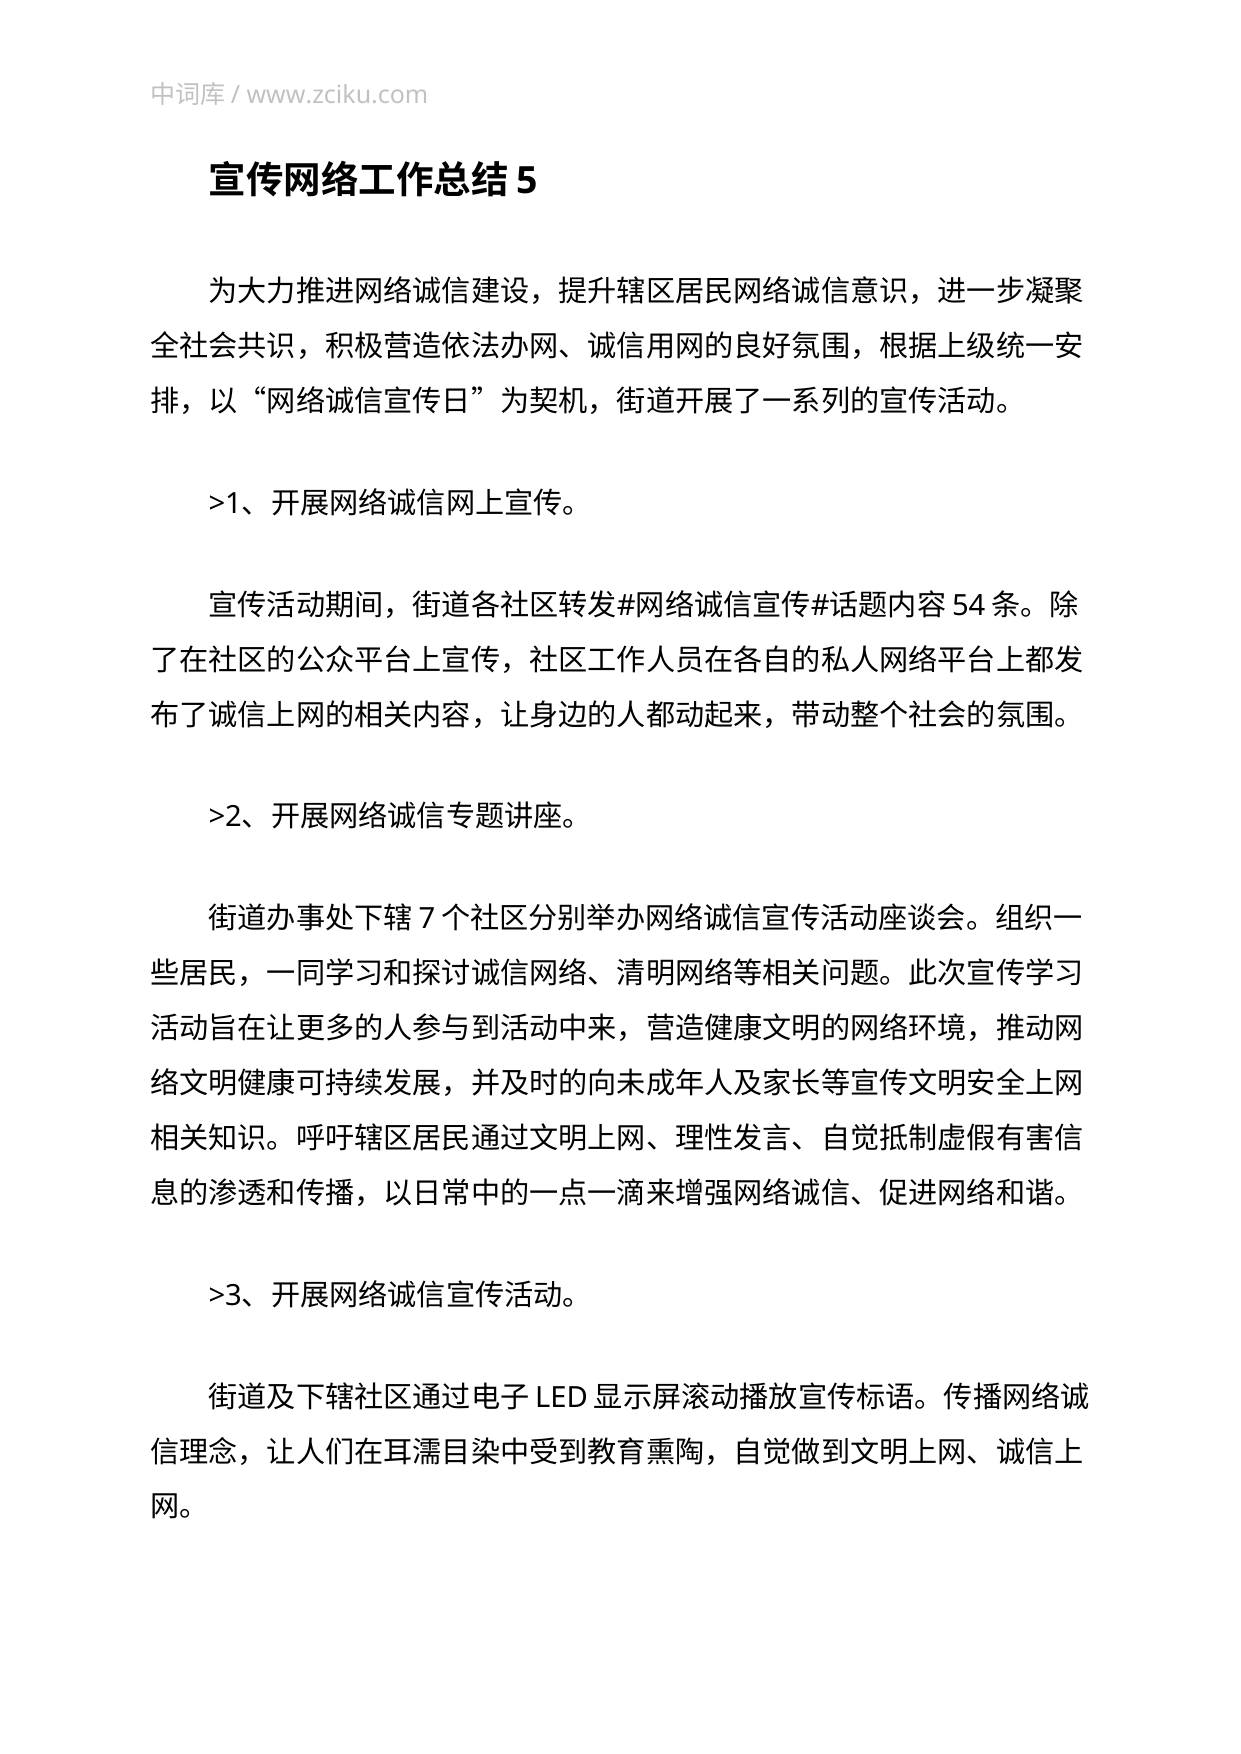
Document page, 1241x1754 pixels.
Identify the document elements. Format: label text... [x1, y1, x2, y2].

text >3、开展网络诚信宣传活动。 [150, 1271, 1090, 1313]
text 街道办事处下辖7个社区分别举办网络诚信宣传活动座谈会。组织一些居民，一同学习和探讨诚信网络、清明网络等相关问题。此次宣传学习活动旨在让更多的人参与到活动中来，营造健康文明的网络环境，推动网络文明健康可持续发展，并及时的向未成年人及家长等宣传文明安全上网相关知识。呼吁辖区居民通过文明上网、理性发言、自觉抵制虚假有害信息的渗透和传播，以日常中的一点一滴来增强网络诚信、促进网络和谐。 [150, 895, 1090, 1212]
text >1、开展网络诚信网上宣传。 [150, 479, 1090, 522]
text 为大力推进网络诚信建设，提升辖区居民网络诚信意识，进一步凝聚全社会共识，积极营造依法办网、诚信用网的良好氛围，根据上级统一安排，以“网络诚信宣传日”为契机，街道开展了一系列的宣传活动。 [150, 268, 1090, 420]
text 街道及下辖社区通过电子LED显示屏滚动播放宣传标语。传播网络诚信理念，让人们在耳濡目染中受到教育熏陶，自觉做到文明上网、诚信上网。 [150, 1373, 1090, 1525]
text >2、开展网络诚信专题讲座。 [150, 793, 1090, 835]
text 宣传网络工作总结5 [150, 150, 1090, 204]
text 宣传活动期间，街道各社区转发#网络诚信宣传#话题内容54条。除了在社区的公众平台上宣传，社区工作人员在各自的私人网络平台上都发布了诚信上网的相关内容，让身边的人都动起来，带动整个社会的氛围。 [150, 581, 1090, 733]
